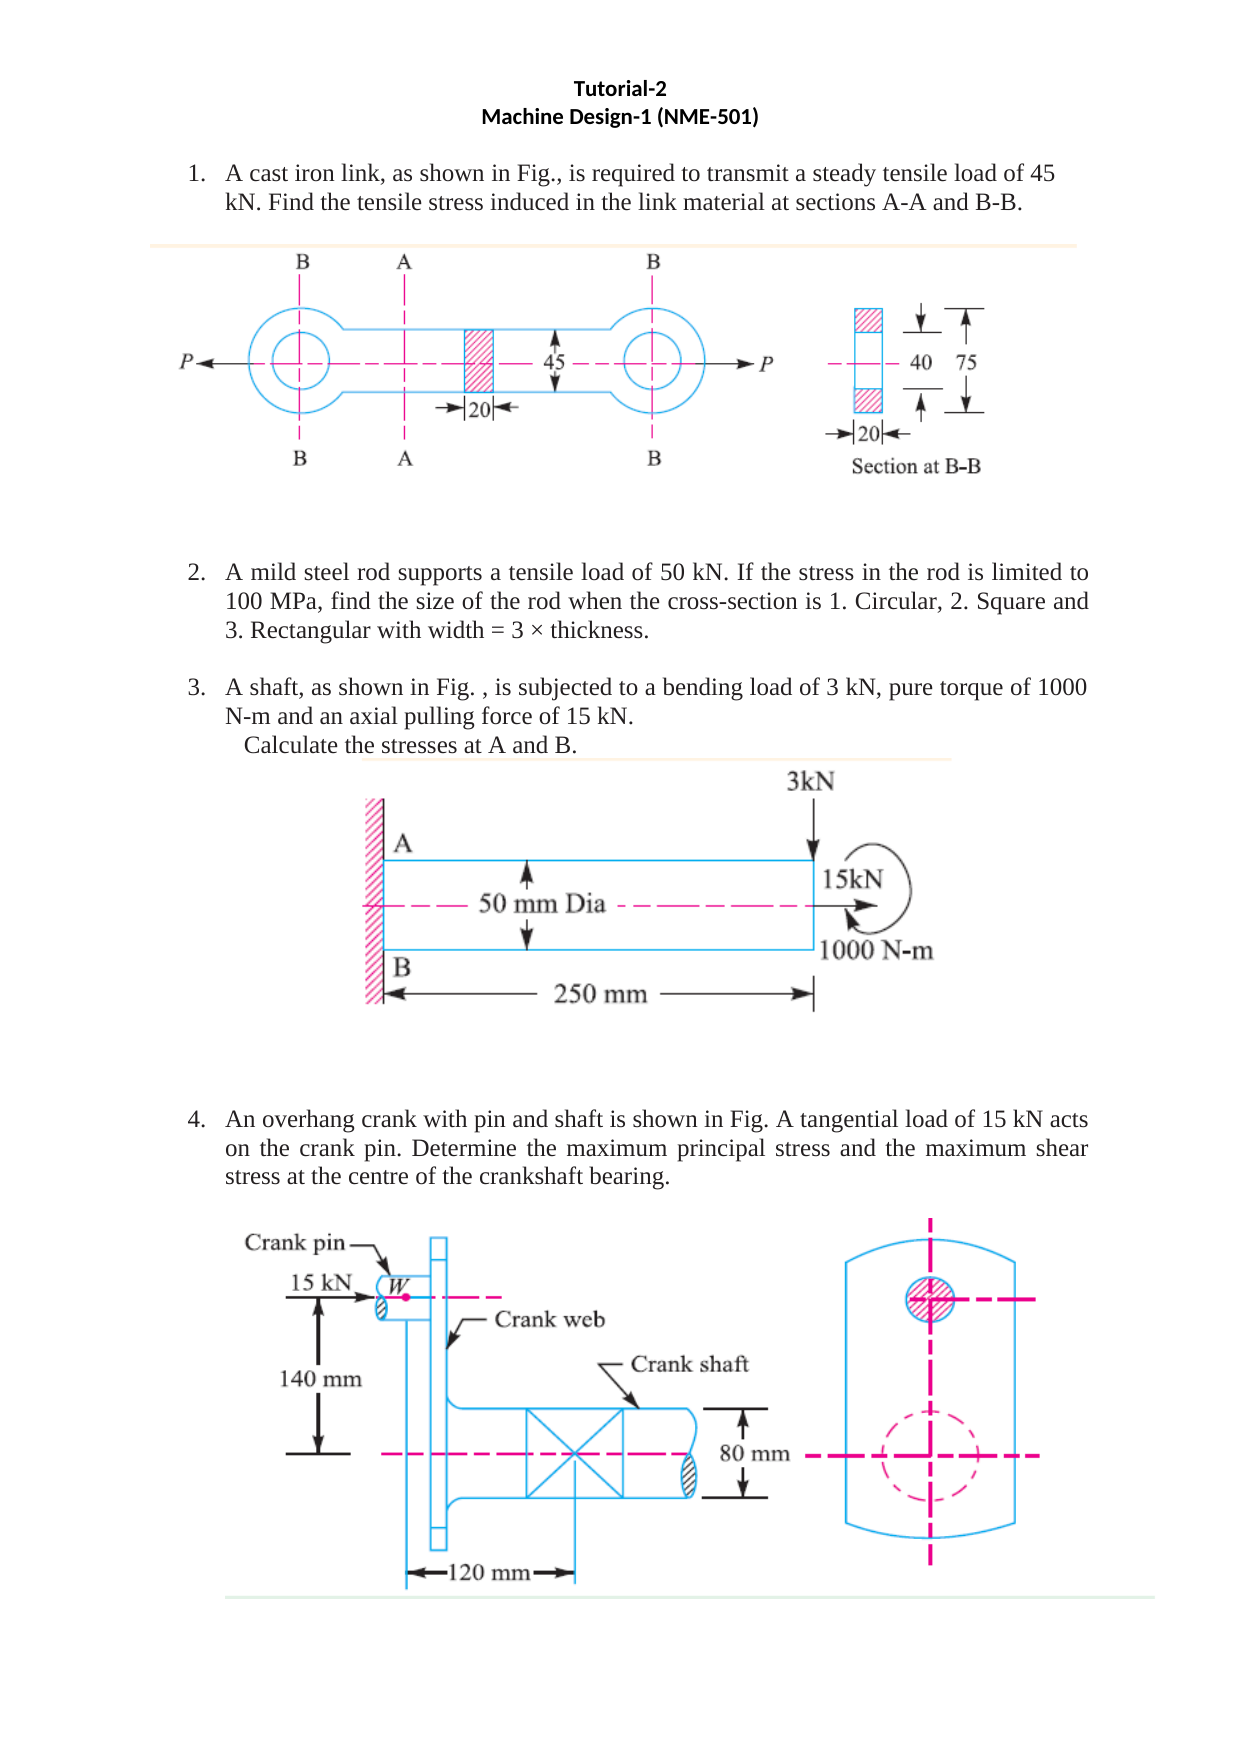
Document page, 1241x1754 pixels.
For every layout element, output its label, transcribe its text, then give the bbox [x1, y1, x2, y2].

list A cast iron link, as shown in Fig., is required to transmit a steady tensile load of 45 kN. Find the tensile stress induced in the link material at sections A-A and B-B. [187, 158, 1090, 215]
list An overhang crank with pin and shaft is shown in Fig. A tangential load of 15 kN acts on the crank pin. Determine the maximum principal stress and the maximum shear stress at the centre of the crankshaft bearing. [187, 1104, 1090, 1190]
list Calculate the stresses at A and B. [225, 730, 1090, 759]
list A shaft, as shown in Fig. , is subjected to a bending load of 3 kN, pure torque of 1000 N-m and an axial pulling force of 15 kN. [187, 672, 1090, 730]
list A mild steel rod supports a tensile load of 50 kN. If the stress in the rod is limited to 100 MPa, find the size of the rod when the cross-section is 1. Circular, 2. Square and 3. Rectangular with width = 3 × thickness. [187, 557, 1090, 644]
